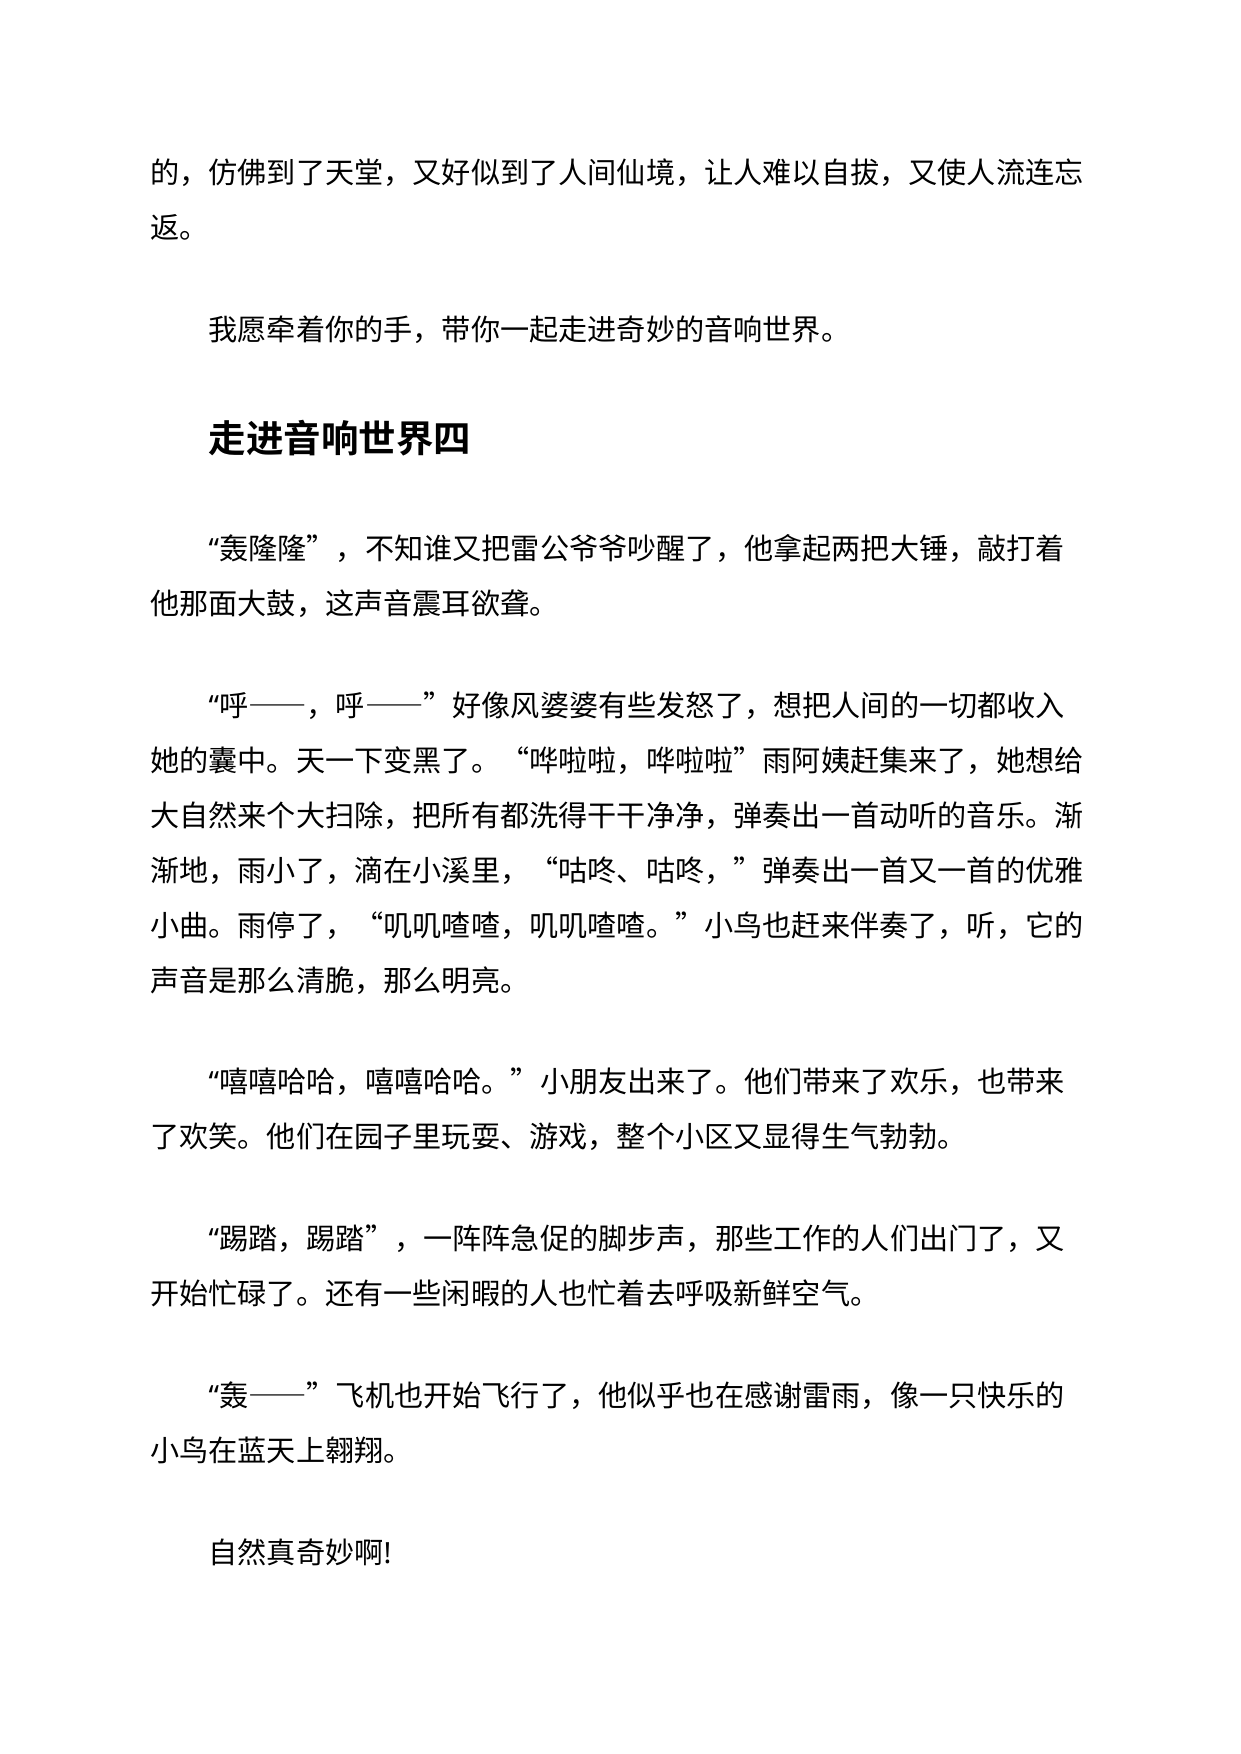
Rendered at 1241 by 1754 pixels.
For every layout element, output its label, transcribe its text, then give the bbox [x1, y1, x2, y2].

text 自然真奇妙啊! [150, 1529, 1090, 1572]
text 我愿牵着你的手，带你一起走进奇妙的音响世界。 [150, 307, 1090, 349]
text “踢踏，踢踏”，一阵阵急促的脚步声，那些工作的人们出门了，又开始忙碌了。还有一些闲暇的人也忙着去呼吸新鲜空气。 [150, 1216, 1090, 1313]
text “呼——，呼——”好像风婆婆有些发怒了，想把人间的一切都收入她的囊中。天一下变黑了。“哗啦啦，哗啦啦”雨阿姨赶集来了，她想给大自然来个大扫除，把所有都洗得干干净净，弹奏出一首动听的音乐。渐渐地，雨小了，滴在小溪里，“咕咚、咕咚，”弹奏出一首又一首的优雅小曲。雨停了，“叽叽喳喳，叽叽喳喳。”小鸟也赶来伴奏了，听，它的声音是那么清脆，那么明亮。 [150, 683, 1090, 999]
text “轰隆隆”，不知谁又把雷公爷爷吵醒了，他拿起两把大锤，敲打着他那面大鼓，这声音震耳欲聋。 [150, 526, 1090, 623]
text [150, 150, 1090, 247]
text “轰——”飞机也开始飞行了，他似乎也在感谢雷雨，像一只快乐的小鸟在蓝天上翱翔。 [150, 1372, 1090, 1470]
text 走进音响世界四 [150, 408, 1090, 463]
text “嘻嘻哈哈，嘻嘻哈哈。”小朋友出来了。他们带来了欢乐，也带来了欢笑。他们在园子里玩耍、游戏，整个小区又显得生气勃勃。 [150, 1059, 1090, 1156]
